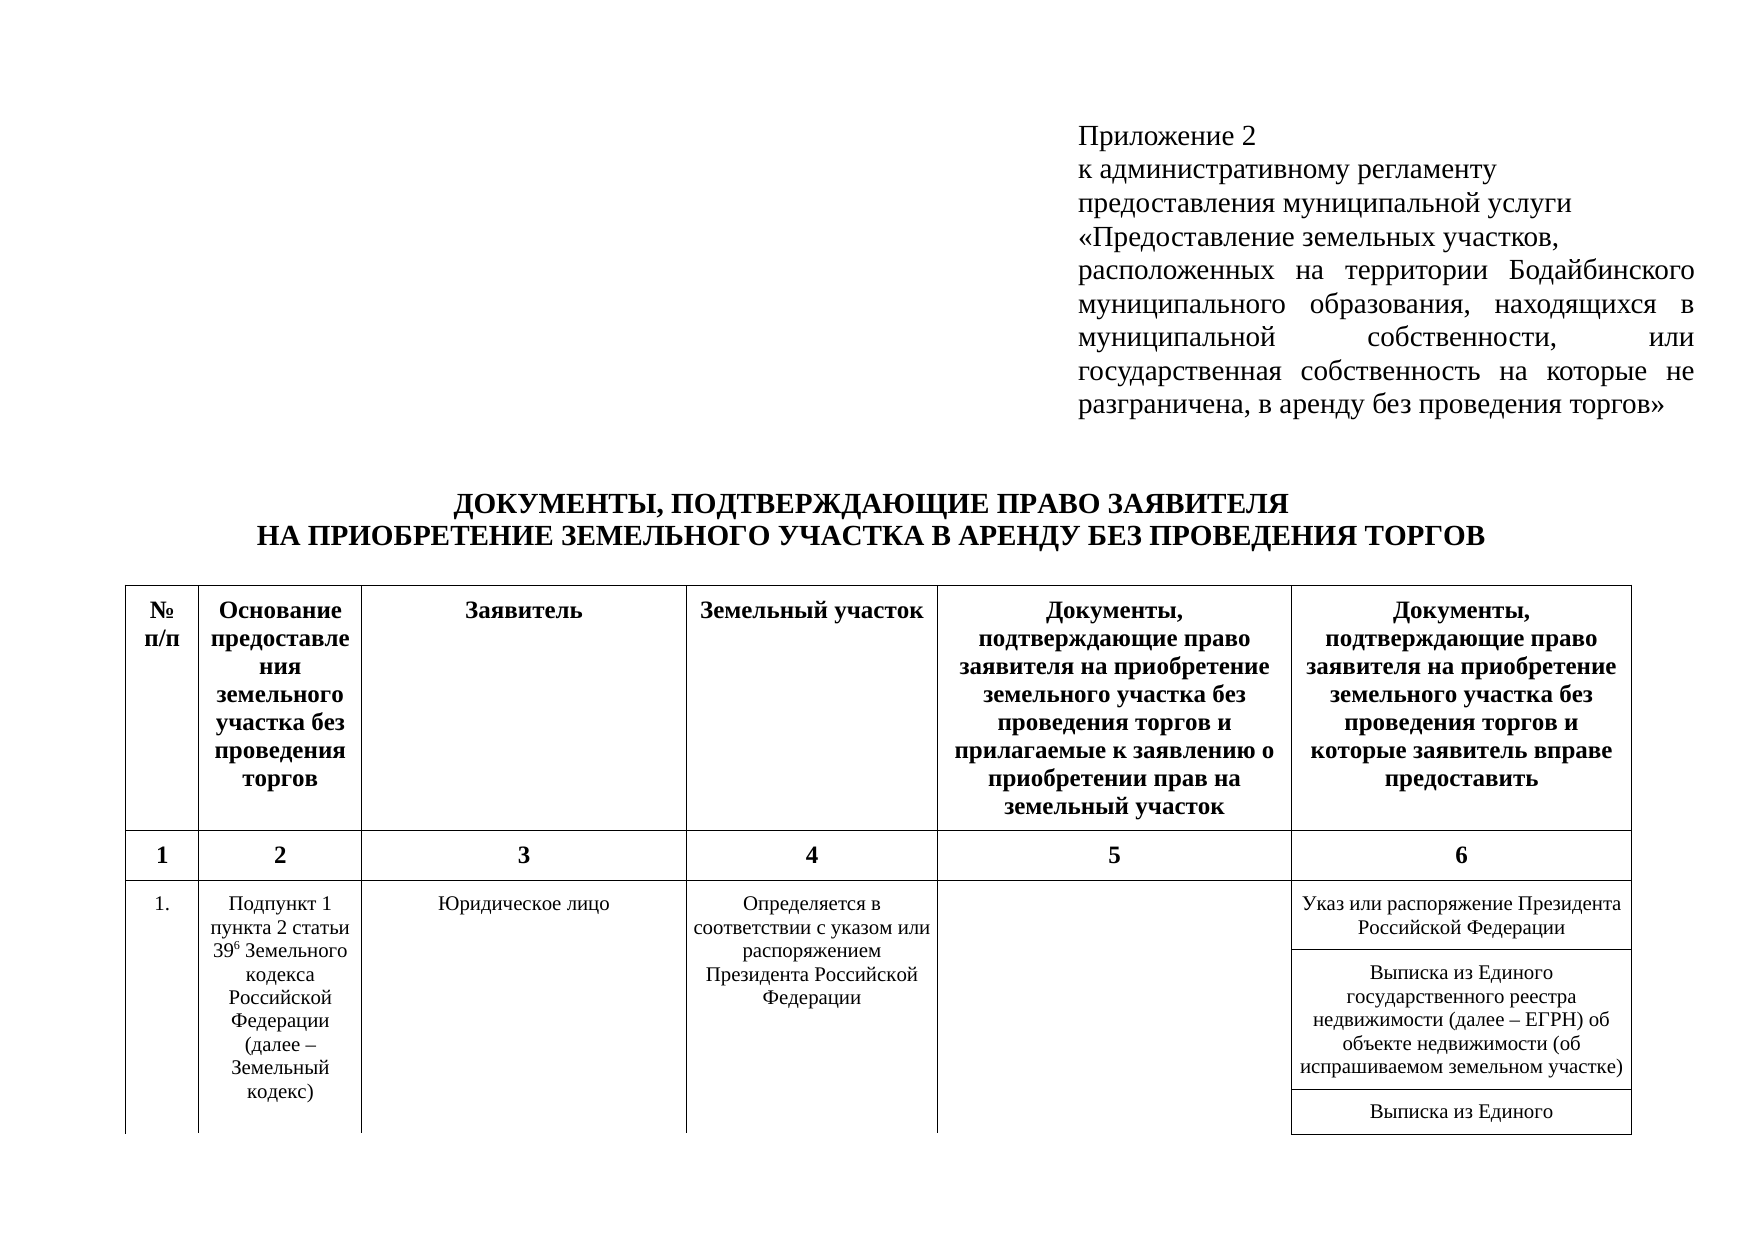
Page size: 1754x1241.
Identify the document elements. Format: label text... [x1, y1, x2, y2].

table_cell Указ или распоряжение Президента Российской Федерации [1292, 881, 1631, 949]
table_cell 6 [1292, 831, 1631, 880]
table_cell 1 [126, 831, 198, 880]
text к административному регламенту предоставления муниципальной услуги «Предоставление земельных участков, [1078, 152, 1695, 252]
table_header Земельный участок [687, 586, 937, 830]
table_header Заявитель [362, 586, 686, 830]
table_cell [1292, 1090, 1631, 1134]
text ДОКУМЕНТЫ, ПОДТВЕРЖДАЮЩИЕ ПРАВО ЗАЯВИТЕЛЯ [118, 487, 1624, 519]
text расположенных на территории Бодайбинского муниципального образования, находящихся в муниципальной собственности, или государственная собственность на которые не разграничена, в аренду без проведения торгов» [1078, 252, 1695, 420]
table_cell [937, 881, 1291, 1134]
table_cell 4 [687, 831, 937, 880]
table_header Документы, подтверждающие право заявителя на приобретение земельного участка без проведения торгов и которые заявитель вправе предоставить [1292, 586, 1631, 830]
table_header Основание предоставления земельного участка без проведения торгов [199, 586, 361, 830]
table_cell Юридическое лицо [361, 881, 686, 1134]
table_cell Определяется в соответствии с указом или распоряжением Президента Российской Федерации [686, 881, 937, 1134]
table_cell Выписка из Единого государственного реестра недвижимости (далее – ЕГРН) об объекте недвижимости (об испрашиваемом земельном участке) [1292, 950, 1631, 1089]
table_header № п/п [126, 586, 198, 830]
table_cell 3 [362, 831, 686, 880]
text НА ПРИОБРЕТЕНИЕ ЗЕМЕЛЬНОГО УЧАСТКА В АРЕНДУ БЕЗ ПРОВЕДЕНИЯ ТОРГОВ [118, 519, 1624, 552]
table_header Документы, подтверждающие право заявителя на приобретение земельного участка без проведения торгов и прилагаемые к заявлению о приобретении прав на земельный участок [938, 586, 1291, 830]
table_cell Подпункт 1 пункта 2 статьи 396 Земельного кодекса Российской Федерации (далее – Земельный кодекс) [199, 881, 361, 1134]
table_cell 2 [199, 831, 361, 880]
table_cell 5 [938, 831, 1291, 880]
table_cell 1. [126, 881, 199, 1134]
text Приложение 2 [1078, 118, 1695, 152]
